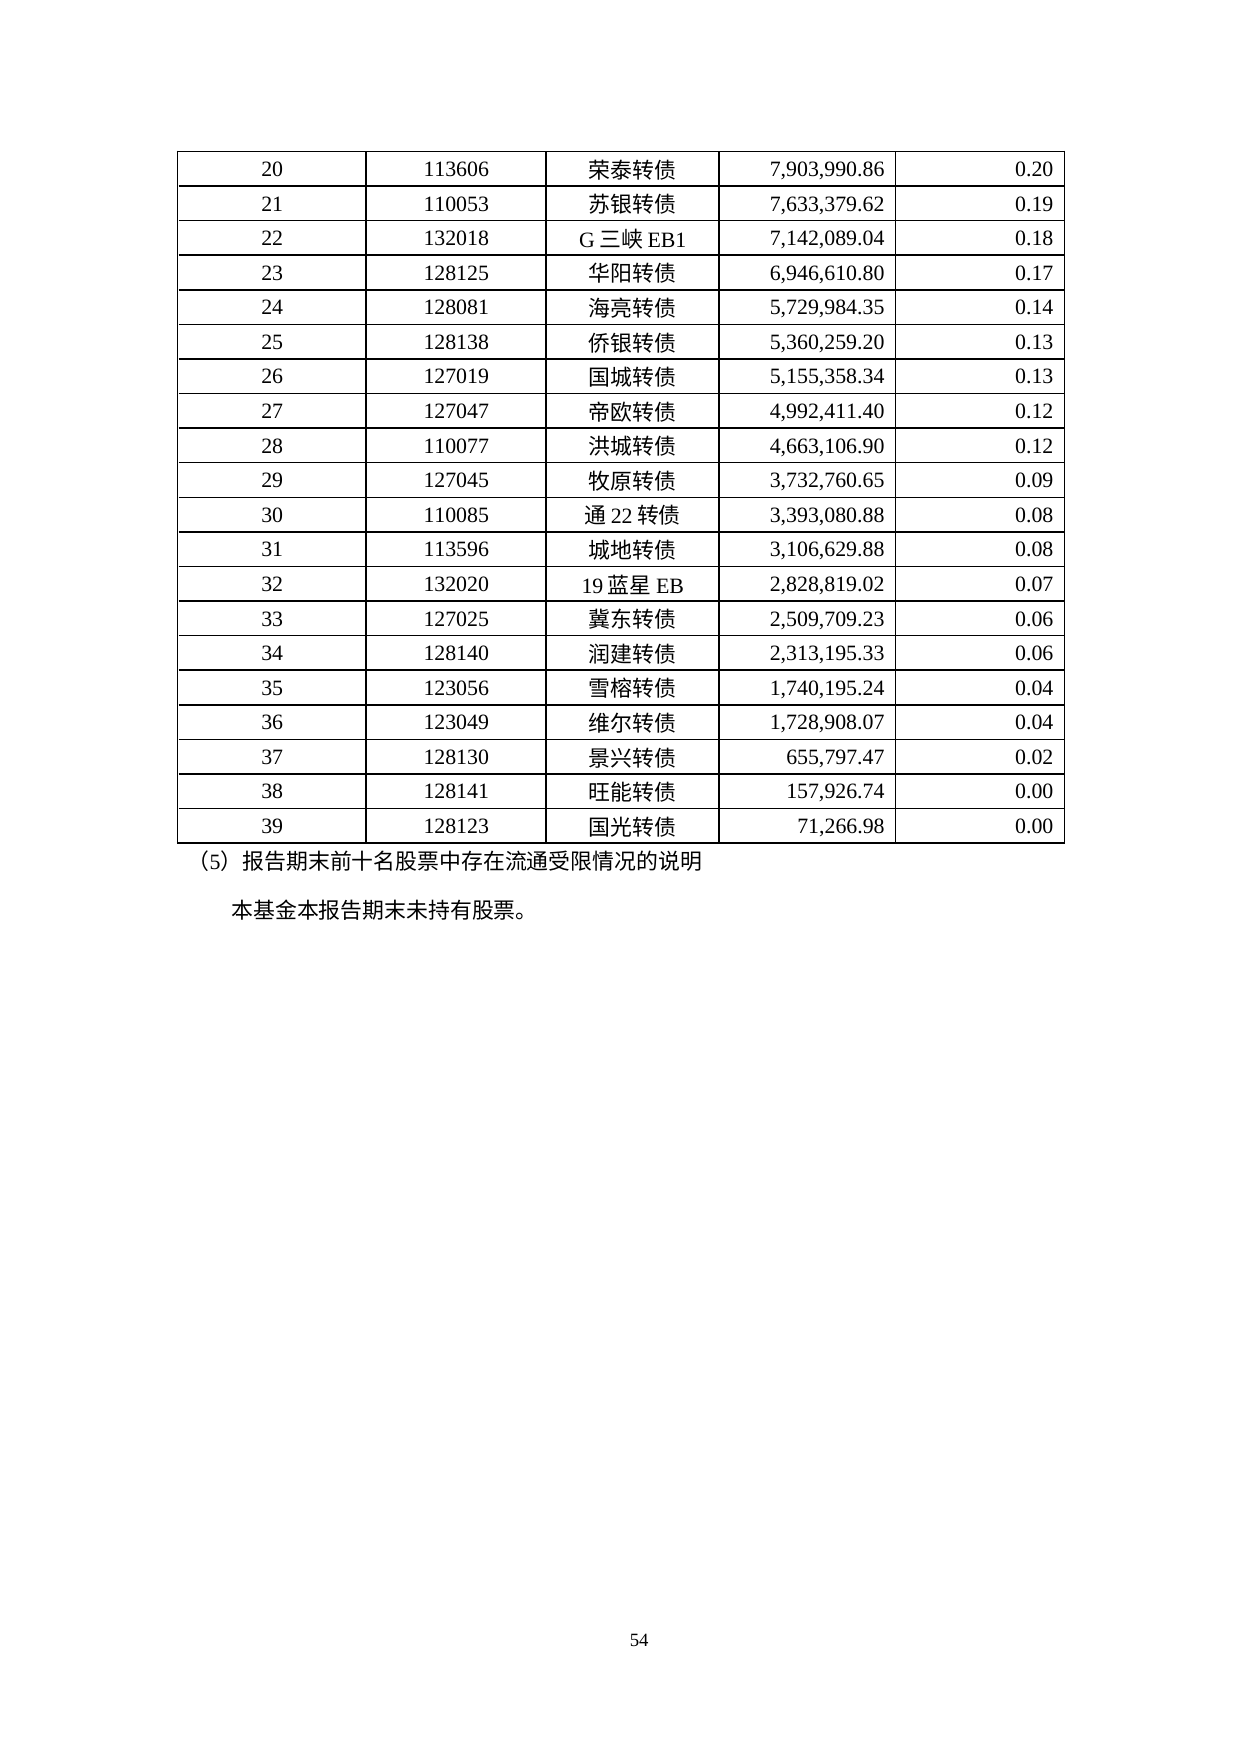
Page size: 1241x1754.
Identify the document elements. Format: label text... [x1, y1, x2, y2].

table_cell 苏银转债 [547, 187, 718, 220]
table_cell 1,728,908.07 [720, 706, 895, 738]
table_cell 0.04 [896, 671, 1064, 704]
table_cell 0.04 [896, 706, 1064, 738]
table_cell 25 [178, 325, 365, 358]
table_cell 35 [178, 670, 365, 704]
table_cell 国城转债 [547, 360, 718, 393]
table_cell 维尔转债 [547, 706, 718, 738]
table_cell 0.08 [896, 533, 1064, 566]
table_cell 128141 [367, 775, 545, 808]
table_cell 0.06 [896, 636, 1064, 669]
table_cell 127047 [367, 394, 545, 427]
table_cell 123056 [367, 671, 545, 704]
table_cell 通22转债 [547, 498, 718, 531]
table_cell 39 [178, 809, 365, 842]
table_cell 33 [178, 601, 365, 635]
table_cell 旺能转债 [547, 775, 718, 808]
table_cell 0.07 [896, 567, 1064, 600]
table_cell 123049 [367, 706, 545, 738]
table_cell 128081 [367, 291, 545, 323]
table_cell 26 [178, 359, 365, 393]
table_cell 132018 [367, 221, 545, 254]
table_cell 0.06 [896, 602, 1064, 635]
table_cell 29 [178, 463, 365, 496]
table_cell 冀东转债 [547, 602, 718, 635]
table_cell 127045 [367, 463, 545, 496]
table_cell 0.00 [896, 809, 1064, 842]
table_cell 景兴转债 [547, 740, 718, 773]
table_cell 0.14 [896, 291, 1064, 323]
table_cell 4,992,411.40 [720, 394, 895, 427]
table_cell 110077 [367, 429, 545, 462]
table_cell 7,633,379.62 [720, 187, 895, 220]
table_cell 0.12 [896, 394, 1064, 427]
text 本基金本报告期末未持有股票。 [187, 893, 1053, 926]
table_cell 0.19 [896, 187, 1064, 220]
table_cell 雪榕转债 [547, 671, 718, 704]
table_cell 0.17 [896, 256, 1064, 289]
table_cell 113606 [367, 152, 545, 185]
table_cell 36 [178, 705, 365, 738]
table_cell 1,740,195.24 [720, 671, 895, 704]
table_cell 润建转债 [547, 636, 718, 669]
table_cell 城地转债 [547, 533, 718, 566]
table_cell 0.12 [896, 429, 1064, 462]
table_cell 37 [178, 740, 365, 773]
table_cell 30 [178, 498, 365, 531]
table_cell 5,360,259.20 [720, 325, 895, 358]
table_cell 洪城转债 [547, 429, 718, 462]
table_cell 19蓝星EB [547, 567, 718, 600]
table_cell 34 [178, 636, 365, 669]
table_cell 110053 [367, 187, 545, 220]
table_cell 0.09 [896, 463, 1064, 496]
table_cell 71,266.98 [720, 809, 895, 842]
table_cell 0.08 [896, 498, 1064, 531]
table_cell 0.13 [896, 325, 1064, 358]
text （5）报告期末前十名股票中存在流通受限情况的说明 [187, 844, 1053, 877]
table_cell 牧原转债 [547, 463, 718, 496]
table_cell 128125 [367, 256, 545, 289]
table_cell 6,946,610.80 [720, 256, 895, 289]
table_cell 127019 [367, 360, 545, 393]
table_cell 4,663,106.90 [720, 429, 895, 462]
table_cell 132020 [367, 567, 545, 600]
table_cell 5,729,984.35 [720, 291, 895, 323]
table_cell 3,393,080.88 [720, 498, 895, 531]
table_cell 31 [178, 532, 365, 566]
table_cell 110085 [367, 498, 545, 531]
table_cell 128140 [367, 636, 545, 669]
table_cell 0.02 [896, 740, 1064, 773]
table_cell 128138 [367, 325, 545, 358]
table_cell 22 [178, 221, 365, 254]
table_cell G三峡EB1 [547, 221, 718, 254]
table_cell 3,106,629.88 [720, 533, 895, 566]
table_cell 20 [178, 152, 365, 185]
table_cell 28 [178, 428, 365, 462]
table_cell 侨银转债 [547, 325, 718, 358]
table_cell 128130 [367, 740, 545, 773]
table_cell 32 [178, 567, 365, 600]
table_cell 2,509,709.23 [720, 602, 895, 635]
table_cell 0.13 [896, 360, 1064, 393]
table_cell 157,926.74 [720, 775, 895, 808]
table_cell 0.20 [896, 152, 1064, 185]
table_cell 7,142,089.04 [720, 221, 895, 254]
table_cell 3,732,760.65 [720, 463, 895, 496]
table_cell 2,313,195.33 [720, 636, 895, 669]
table_cell 23 [178, 255, 365, 289]
table_cell 0.00 [896, 775, 1064, 808]
table_cell 华阳转债 [547, 256, 718, 289]
table_cell 国光转债 [547, 809, 718, 842]
table_cell 5,155,358.34 [720, 360, 895, 393]
table_cell 113596 [367, 533, 545, 566]
table_cell 2,828,819.02 [720, 567, 895, 600]
table_cell 127025 [367, 602, 545, 635]
table_cell 38 [178, 774, 365, 808]
table_cell 128123 [367, 809, 545, 842]
table_cell 21 [178, 186, 365, 220]
table_cell 24 [178, 290, 365, 323]
table_cell 655,797.47 [720, 740, 895, 773]
table_cell 0.18 [896, 221, 1064, 254]
table_cell 帝欧转债 [547, 394, 718, 427]
table_cell 27 [178, 394, 365, 427]
table_cell 荣泰转债 [547, 152, 718, 185]
table_cell 海亮转债 [547, 291, 718, 323]
table_cell 7,903,990.86 [720, 152, 895, 185]
